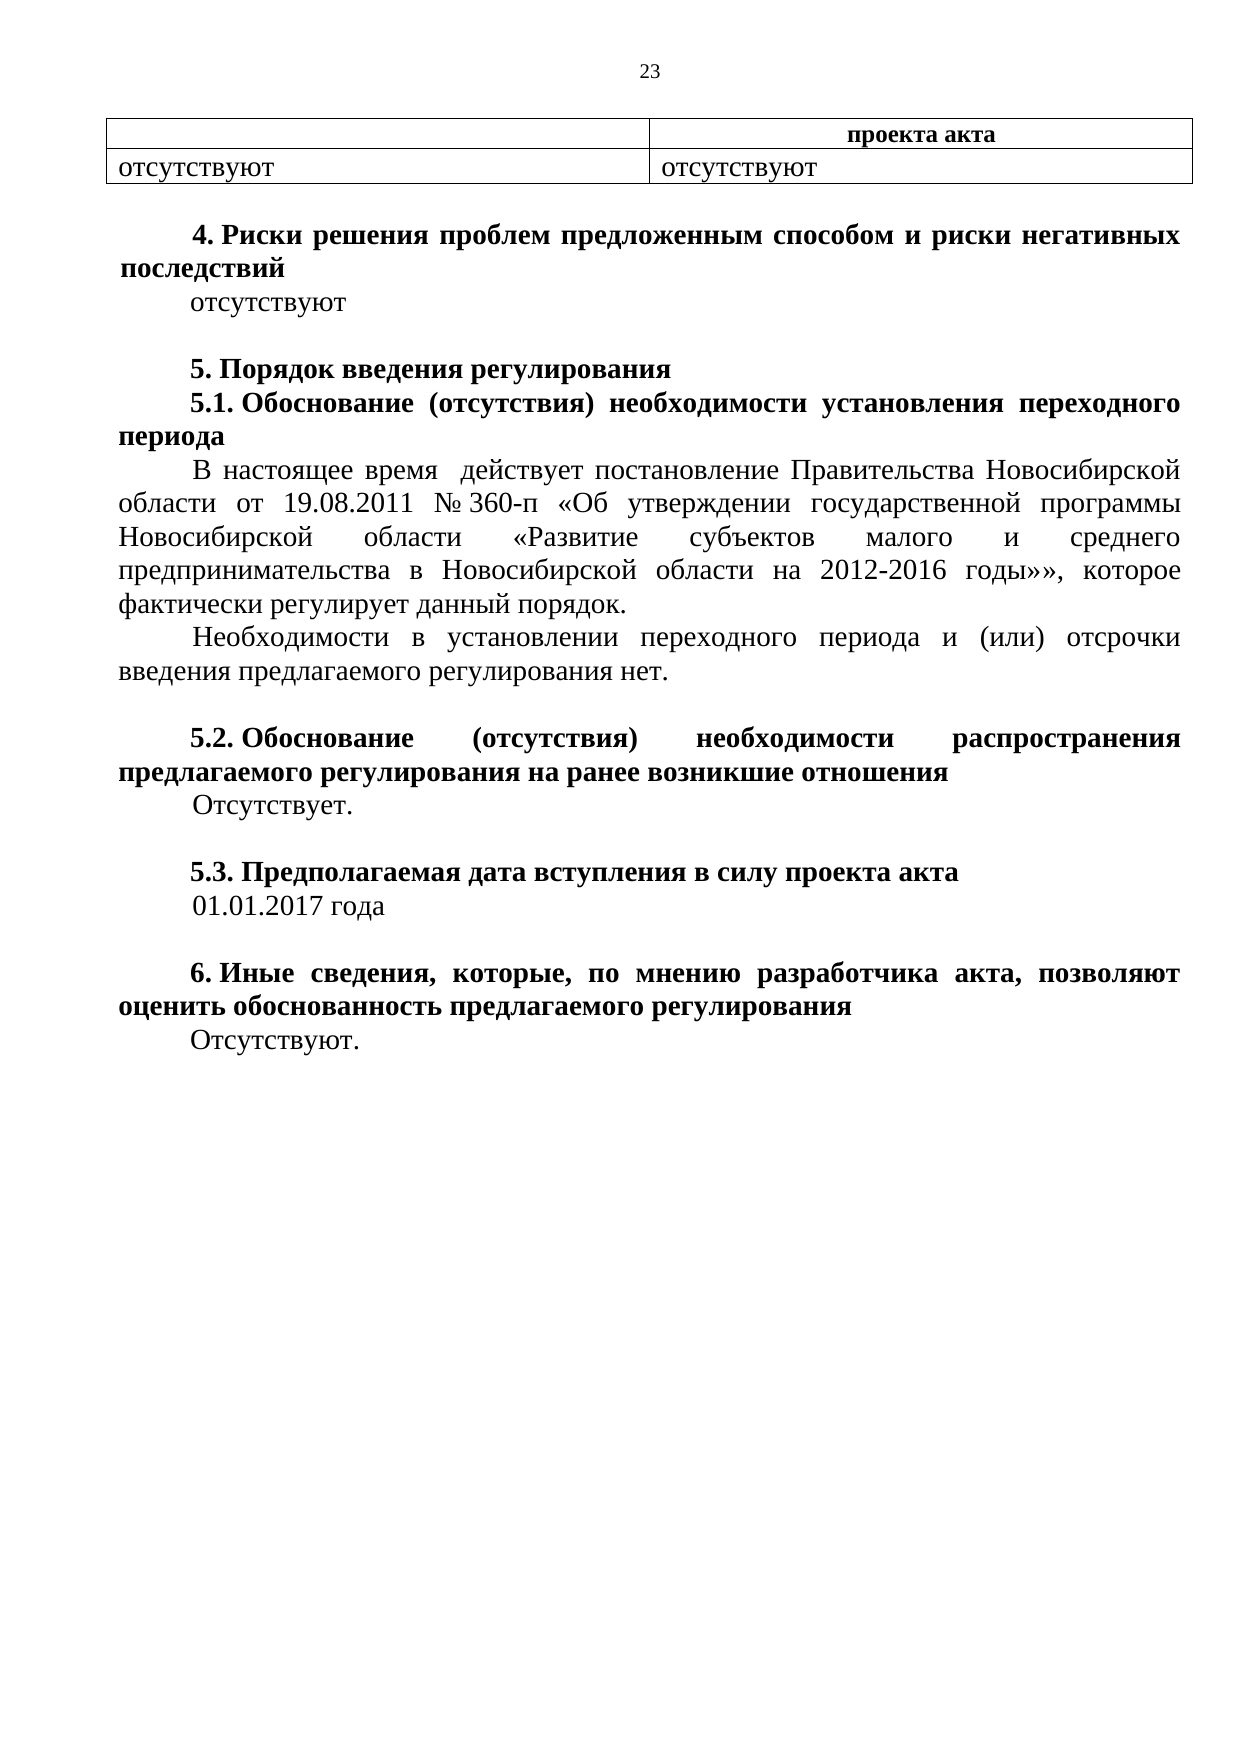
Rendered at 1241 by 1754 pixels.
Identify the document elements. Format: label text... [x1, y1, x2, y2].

text Отсутствуют. [118, 1022, 1181, 1056]
text В настоящее время действует постановление Правительства Новосибирской области от 19.08.2011 № 360-п «Об утверждении государственной программы Новосибирской области «Развитие субъектов малого и среднего предпринимательства в Новосибирской области на 2012-2016 годы»», которое фактически регулирует данный порядок. [118, 452, 1181, 619]
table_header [107, 119, 649, 148]
text 6. Иные сведения, которые, по мнению разработчика акта, позволяют оценить обоснованность предлагаемого регулирования [118, 955, 1181, 1022]
text Отсутствует. [120, 787, 1181, 821]
table_cell отсутствуют [107, 149, 649, 182]
text отсутствуют [118, 284, 1181, 318]
text Необходимости в установлении переходного периода и (или) отсрочки введения предлагаемого регулирования нет. [118, 619, 1181, 687]
text 5.2. Обоснование (отсутствия) необходимости распространения предлагаемого регулирования на ранее возникшие отношения [118, 720, 1181, 787]
table_cell отсутствуют [650, 149, 1192, 182]
text 01.01.2017 года [120, 888, 1181, 921]
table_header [650, 119, 1192, 148]
text 4. Риски решения проблем предложенным способом и риски негативных последствий [120, 217, 1181, 284]
text 5.1. Обоснование (отсутствия) необходимости установления переходного периода [118, 385, 1181, 452]
text 5. Порядок введения регулирования [118, 351, 1181, 385]
text 5.3. Предполагаемая дата вступления в силу проекта акта [118, 854, 1181, 888]
